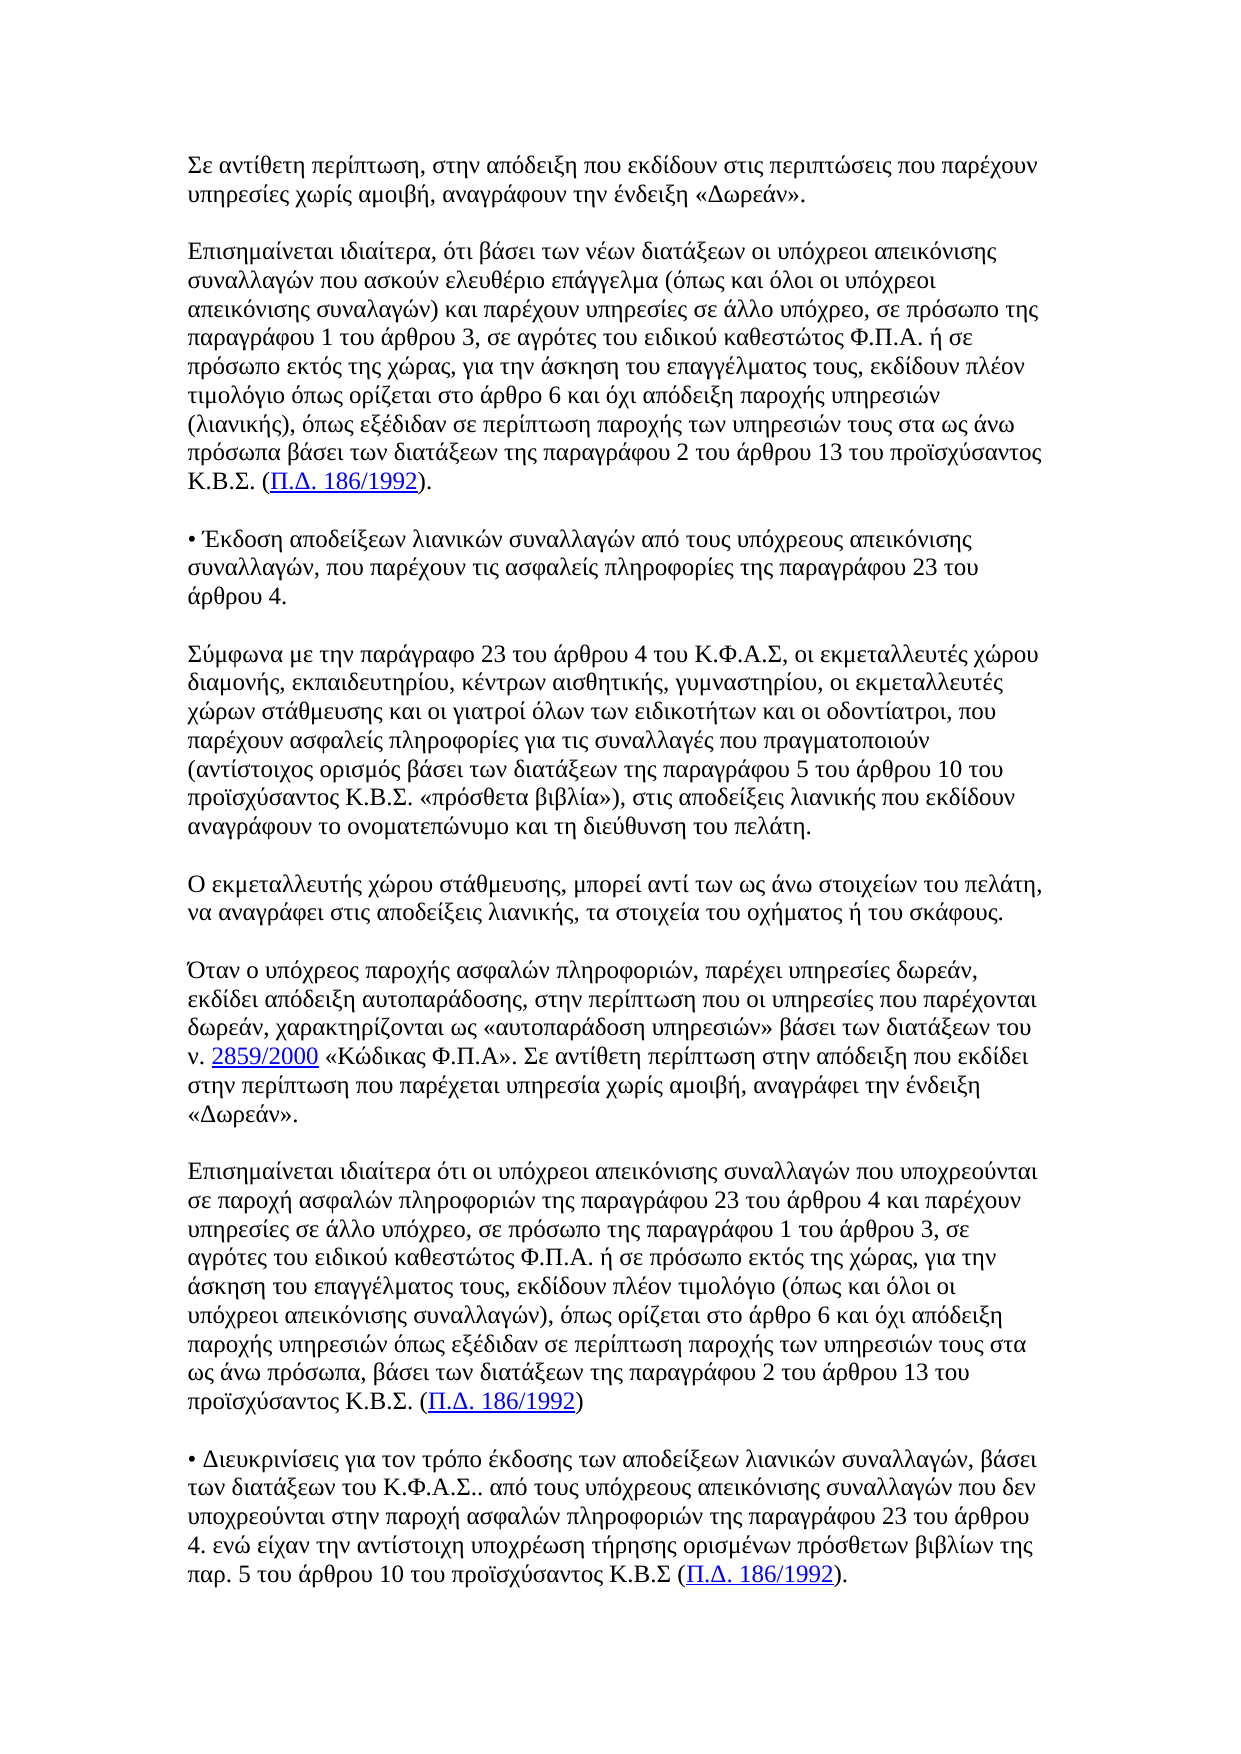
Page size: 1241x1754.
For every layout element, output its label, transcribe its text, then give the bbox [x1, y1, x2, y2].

text Επισημαίνεται ιδιαίτερα ότι οι υπόχρεοι απεικόνισης συναλλαγών που υποχρεούνται σε παροχή ασφαλών πληροφοριών της παραγράφου 23 του άρθρου 4 και παρέχουν υπηρεσίες σε άλλο υπόχρεο, σε πρόσωπο της παραγράφου 1 του άρθρου 3, σε αγρότες του ειδικού καθεστώτος Φ.Π.Α. ή σε πρόσωπο εκτός της χώρας, για την άσκηση του επαγγέλματος τους, εκδίδουν πλέον τιμολόγιο (όπως και όλοι οι υπόχρεοι απεικόνισης συναλλαγών), όπως ορίζεται στο άρθρο 6 και όχι απόδειξη παροχής υπηρεσιών όπως εξέδιδαν σε περίπτωση παροχής των υπηρεσιών τους στα ως άνω πρόσωπα, βάσει των διατάξεων της παραγράφου 2 του άρθρου 13 του προϊσχύσαντος Κ.Β.Σ. (Π.Δ. 186/1992) [187, 1156, 1053, 1415]
text Σε αντίθετη περίπτωση, στην απόδειξη που εκδίδουν στις περιπτώσεις που παρέχουν υπηρεσίες χωρίς αμοιβή, αναγράφουν την ένδειξη «Δωρεάν». [187, 150, 1053, 207]
text • Έκδοση αποδείξεων λιανικών συναλλαγών από τους υπόχρεους απεικόνισης συναλλαγών, που παρέχουν τις ασφαλείς πληροφορίες της παραγράφου 23 του άρθρου 4. [187, 524, 1053, 610]
text Ο εκμεταλλευτής χώρου στάθμευσης, μπορεί αντί των ως άνω στοιχείων του πελάτη, να αναγράφει στις αποδείξεις λιανικής, τα στοιχεία του οχήματος ή του σκάφους. [187, 869, 1053, 926]
text Όταν ο υπόχρεος παροχής ασφαλών πληροφοριών, παρέχει υπηρεσίες δωρεάν, εκδίδει απόδειξη αυτοπαράδοσης, στην περίπτωση που οι υπηρεσίες που παρέχονται δωρεάν, χαρακτηρίζονται ως «αυτοπαράδοση υπηρεσιών» βάσει των διατάξεων του ν. 2859/2000 «Κώδικας Φ.Π.Α». Σε αντίθετη περίπτωση στην απόδειξη που εκδίδει στην περίπτωση που παρέχεται υπηρεσία χωρίς αμοιβή, αναγράφει την ένδειξη «Δωρεάν». [187, 955, 1053, 1127]
text • Διευκρινίσεις για τον τρόπο έκδοσης των αποδείξεων λιανικών συναλλαγών, βάσει των διατάξεων του Κ.Φ.Α.Σ.. από τους υπόχρεους απεικόνισης συναλλαγών που δεν υποχρεούνται στην παροχή ασφαλών πληροφοριών της παραγράφου 23 του άρθρου 4. ενώ είχαν την αντίστοιχη υποχρέωση τήρησης ορισμένων πρόσθετων βιβλίων της παρ. 5 του άρθρου 10 του προϊσχύσαντος Κ.Β.Σ (Π.Δ. 186/1992). [187, 1444, 1053, 1587]
text Σύμφωνα με την παράγραφο 23 του άρθρου 4 του Κ.Φ.Α.Σ, οι εκμεταλλευτές χώρου διαμονής, εκπαιδευτηρίου, κέντρων αισθητικής, γυμναστηρίου, οι εκμεταλλευτές χώρων στάθμευσης και οι γιατροί όλων των ειδικοτήτων και οι οδοντίατροι, που παρέχουν ασφαλείς πληροφορίες για τις συναλλαγές που πραγματοποιούν (αντίστοιχος ορισμός βάσει των διατάξεων της παραγράφου 5 του άρθρου 10 του προϊσχύσαντος Κ.Β.Σ. «πρόσθετα βιβλία»), στις αποδείξεις λιανικής που εκδίδουν αναγράφουν το ονοματεπώνυμο και τη διεύθυνση του πελάτη. [187, 639, 1053, 840]
text Επισημαίνεται ιδιαίτερα, ότι βάσει των νέων διατάξεων οι υπόχρεοι απεικόνισης συναλλαγών που ασκούν ελευθέριο επάγγελμα (όπως και όλοι οι υπόχρεοι απεικόνισης συναλαγών) και παρέχουν υπηρεσίες σε άλλο υπόχρεο, σε πρόσωπο της παραγράφου 1 του άρθρου 3, σε αγρότες του ειδικού καθεστώτος Φ.Π.Α. ή σε πρόσωπο εκτός της χώρας, για την άσκηση του επαγγέλματος τους, εκδίδουν πλέον τιμολόγιο όπως ορίζεται στο άρθρο 6 και όχι απόδειξη παροχής υπηρεσιών (λιανικής), όπως εξέδιδαν σε περίπτωση παροχής των υπηρεσιών τους στα ως άνω πρόσωπα βάσει των διατάξεων της παραγράφου 2 του άρθρου 13 του προϊσχύσαντος Κ.Β.Σ. (Π.Δ. 186/1992). [187, 236, 1053, 495]
